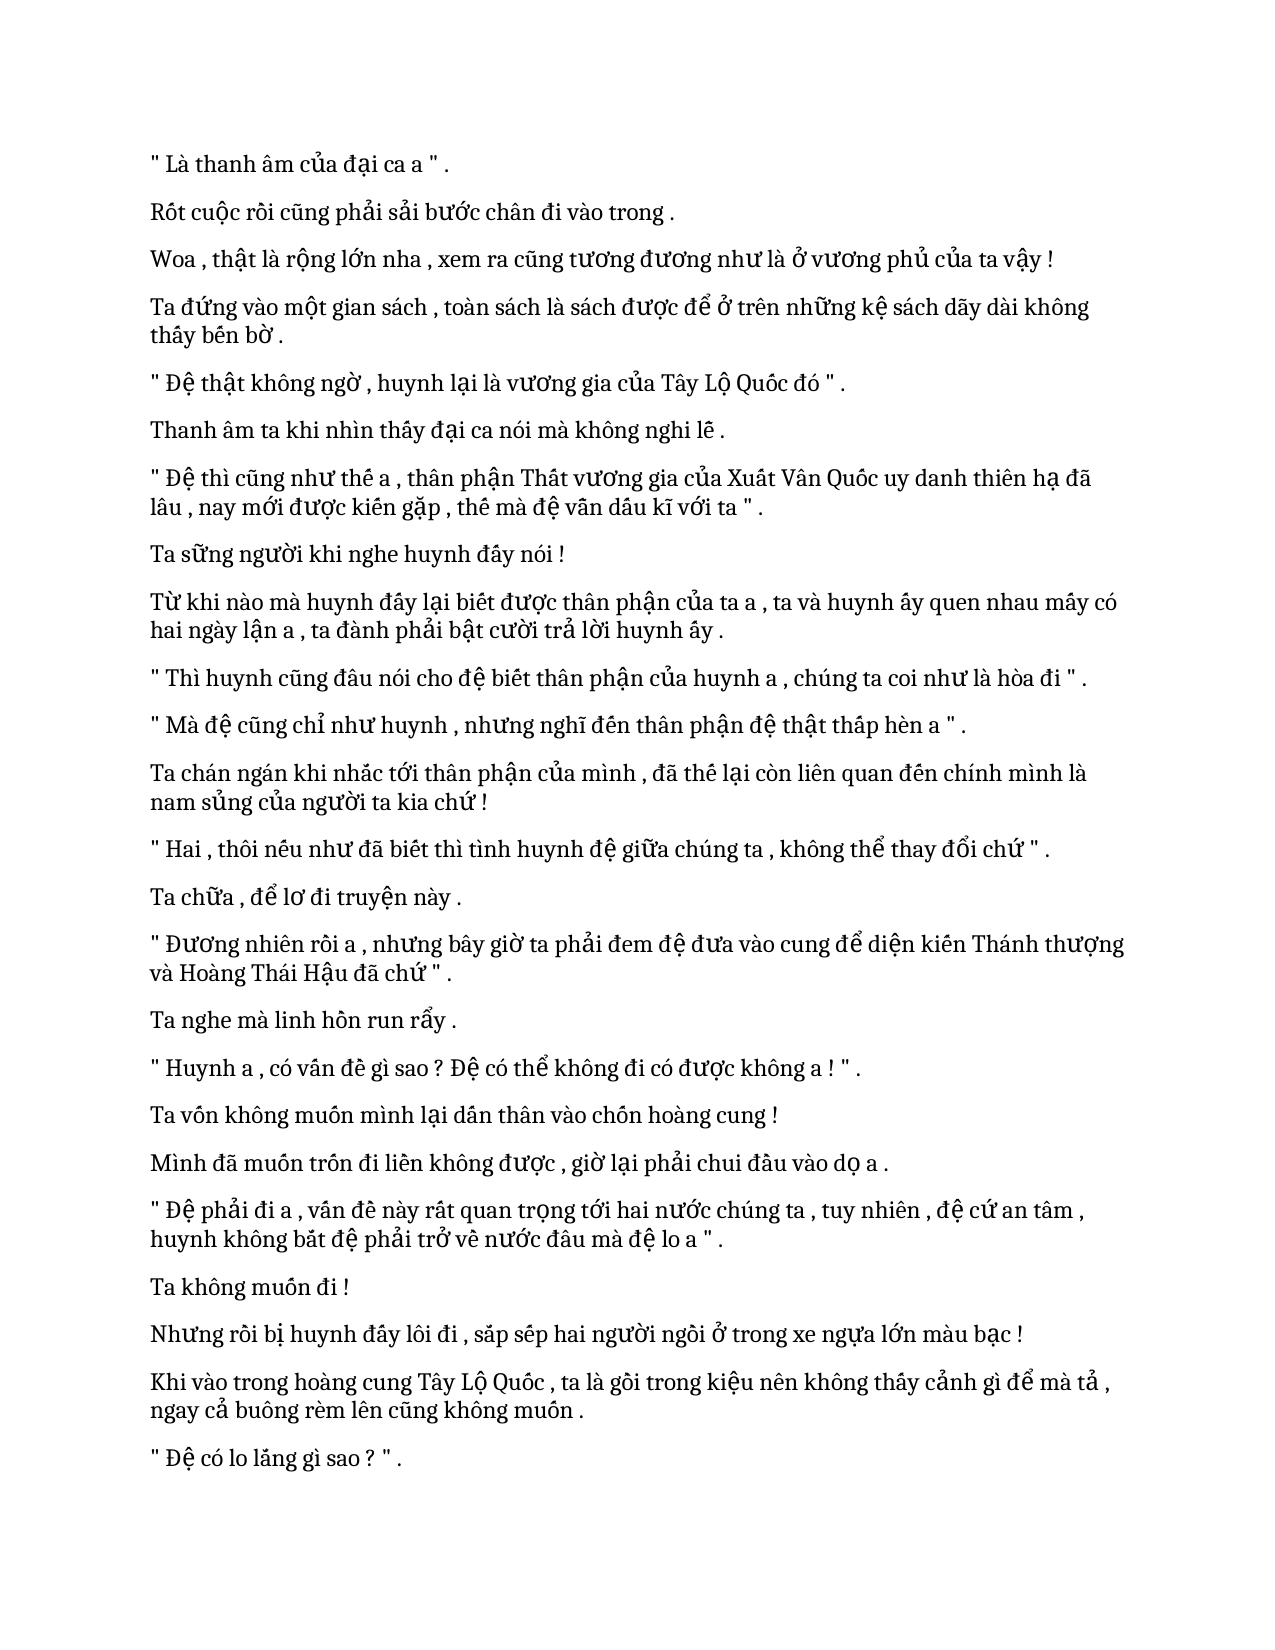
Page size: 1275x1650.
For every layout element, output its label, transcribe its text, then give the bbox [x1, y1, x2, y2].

text Nhưng rồi bị huynh đấy lôi đi , sắp sếp hai người ngồi ở trong xe ngựa lớn màu bạc ! [150, 1320, 1125, 1349]
text Ta vốn không muốn mình lại dấn thân vào chốn hoàng cung ! [150, 1101, 1125, 1130]
text " Đệ có lo lắng gì sao ? " . [150, 1444, 1125, 1472]
text Ta nghe mà linh hồn run rẩy . [150, 1006, 1125, 1035]
text Woa , thật là rộng lớn nha , xem ra cũng tương đương như là ở vương phủ của ta vậy ! [150, 245, 1125, 274]
text " Mà đệ cũng chỉ như huynh , nhưng nghĩ đến thân phận đệ thật thấp hèn a " . [150, 711, 1125, 740]
text Mình đã muốn trốn đi liền không được , giờ lại phải chui đầu vào dọ a . [150, 1149, 1125, 1177]
text " Đệ thì cũng như thế a , thân phận Thất vương gia của Xuất Vân Quốc uy danh thiên hạ đã lâu , nay mới được kiến gặp , thế mà đệ vẫn dấu kĩ với ta " . [150, 464, 1125, 521]
text Khi vào trong hoàng cung Tây Lộ Quốc , ta là gồi trong kiệu nên không thấy cảnh gì để mà tả , ngay cả buông rèm lên cũng không muốn . [150, 1367, 1125, 1425]
text " Đệ phải đi a , vấn đề này rất quan trọng tới hai nước chúng ta , tuy nhiên , đệ cứ an tâm , huynh không bắt đệ phải trở về nước đâu mà đệ lo a " . [150, 1196, 1125, 1254]
text Từ khi nào mà huynh đấy lại biết được thân phận của ta a , ta và huynh ấy quen nhau mấy có hai ngày lận a , ta đành phải bật cười trả lời huynh ấy . [150, 587, 1125, 645]
text Ta chữa , để lơ đi truyện này . [150, 882, 1125, 911]
text " Đương nhiên rồi a , nhưng bây giờ ta phải đem đệ đưa vào cung để diện kiến Thánh thượng và Hoàng Thái Hậu đã chứ " . [150, 930, 1125, 987]
text Ta sững người khi nghe huynh đấy nói ! [150, 540, 1125, 569]
text Ta chán ngán khi nhắc tới thân phận của mình , đã thế lại còn liên quan đến chính mình là nam sủng của người ta kia chứ ! [150, 759, 1125, 816]
text " Là thanh âm của đại ca a " . [150, 150, 1125, 179]
text " Thì huynh cũng đâu nói cho đệ biết thân phận của huynh a , chúng ta coi như là hòa đi " . [150, 664, 1125, 692]
text Ta đứng vào một gian sách , toàn sách là sách được để ở trên những kệ sách dãy dài không thấy bến bờ . [150, 292, 1125, 350]
text " Đệ thật không ngờ , huynh lại là vương gia của Tây Lộ Quốc đó " . [150, 369, 1125, 397]
text " Huynh a , có vấn đề gì sao ? Đệ có thể không đi có được không a ! " . [150, 1054, 1125, 1082]
text Ta không muốn đi ! [150, 1272, 1125, 1301]
text " Hai , thôi nếu như đã biết thì tình huynh đệ giữa chúng ta , không thể thay đổi chứ " . [150, 835, 1125, 864]
text Thanh âm ta khi nhìn thấy đại ca nói mà không nghi lễ . [150, 416, 1125, 445]
text Rốt cuộc rồi cũng phải sải bước chân đi vào trong . [150, 197, 1125, 226]
